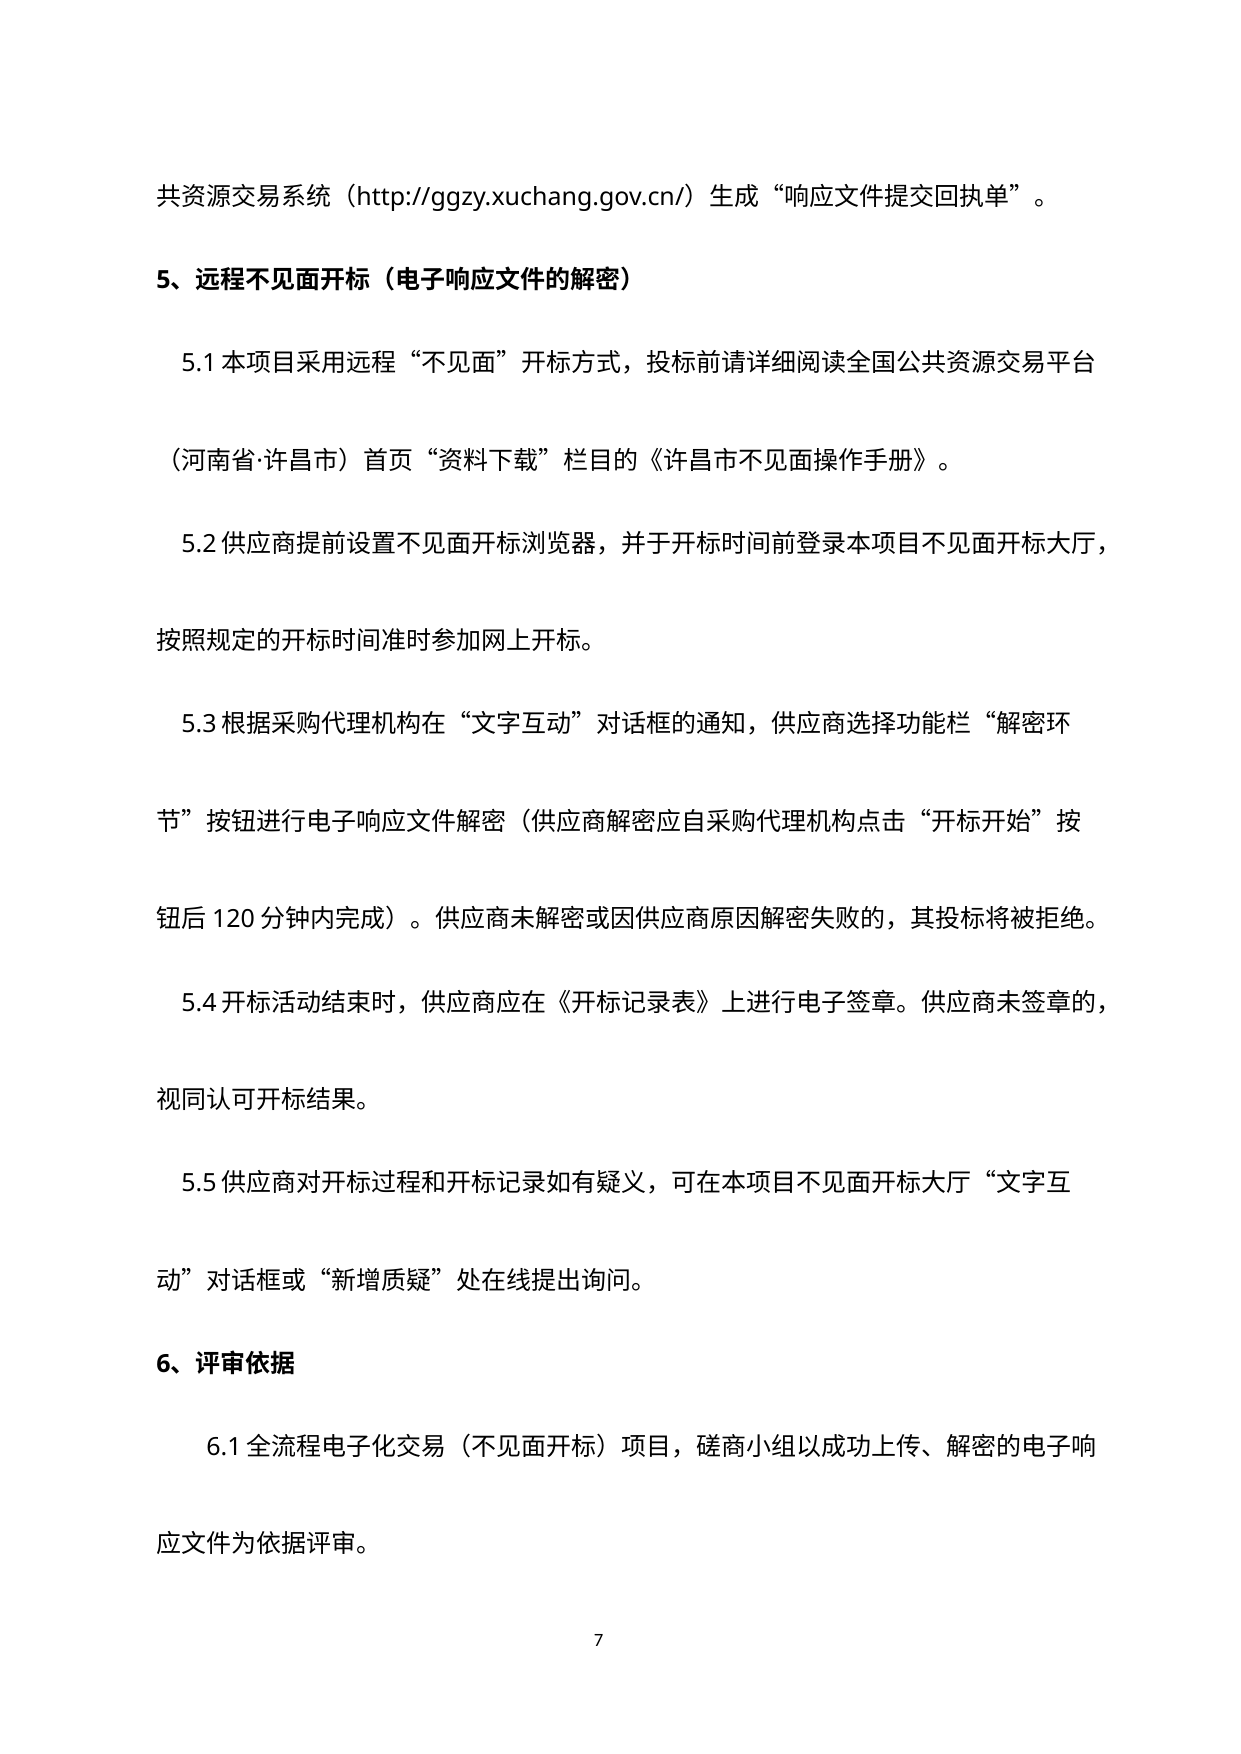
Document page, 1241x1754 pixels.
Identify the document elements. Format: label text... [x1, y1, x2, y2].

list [156, 162, 1106, 227]
list 5.5供应商对开标过程和开标记录如有疑义，可在本项目不见面开标大厅“文字互动”对话框或“新增质疑”处在线提出询问。 [156, 1148, 1106, 1311]
text 6.1全流程电子化交易（不见面开标）项目，磋商小组以成功上传、解密的电子响应文件为依据评审。 [156, 1412, 1106, 1574]
list 5.1本项目采用远程“不见面”开标方式，投标前请详细阅读全国公共资源交易平台（河南省·许昌市）首页“资料下载”栏目的《许昌市不见面操作手册》。 [156, 328, 1106, 491]
list 5.3根据采购代理机构在“文字互动”对话框的通知，供应商选择功能栏“解密环节”按钮进行电子响应文件解密（供应商解密应自采购代理机构点击“开标开始”按钮后 120分钟内完成）。供应商未解密或因供应商原因解密失败的，其投标将被拒绝。 [156, 689, 1106, 949]
list 5.4开标活动结束时，供应商应在《开标记录表》上进行电子签章。供应商未签章的，视同认可开标结果。 [156, 968, 1106, 1130]
list 5.2供应商提前设置不见面开标浏览器，并于开标时间前登录本项目不见面开标大厅，按照规定的开标时间准时参加网上开标。 [156, 509, 1106, 671]
list 远程不见面开标（电子响应文件的解密） [156, 245, 1106, 310]
list 评审依据 [156, 1329, 1106, 1394]
